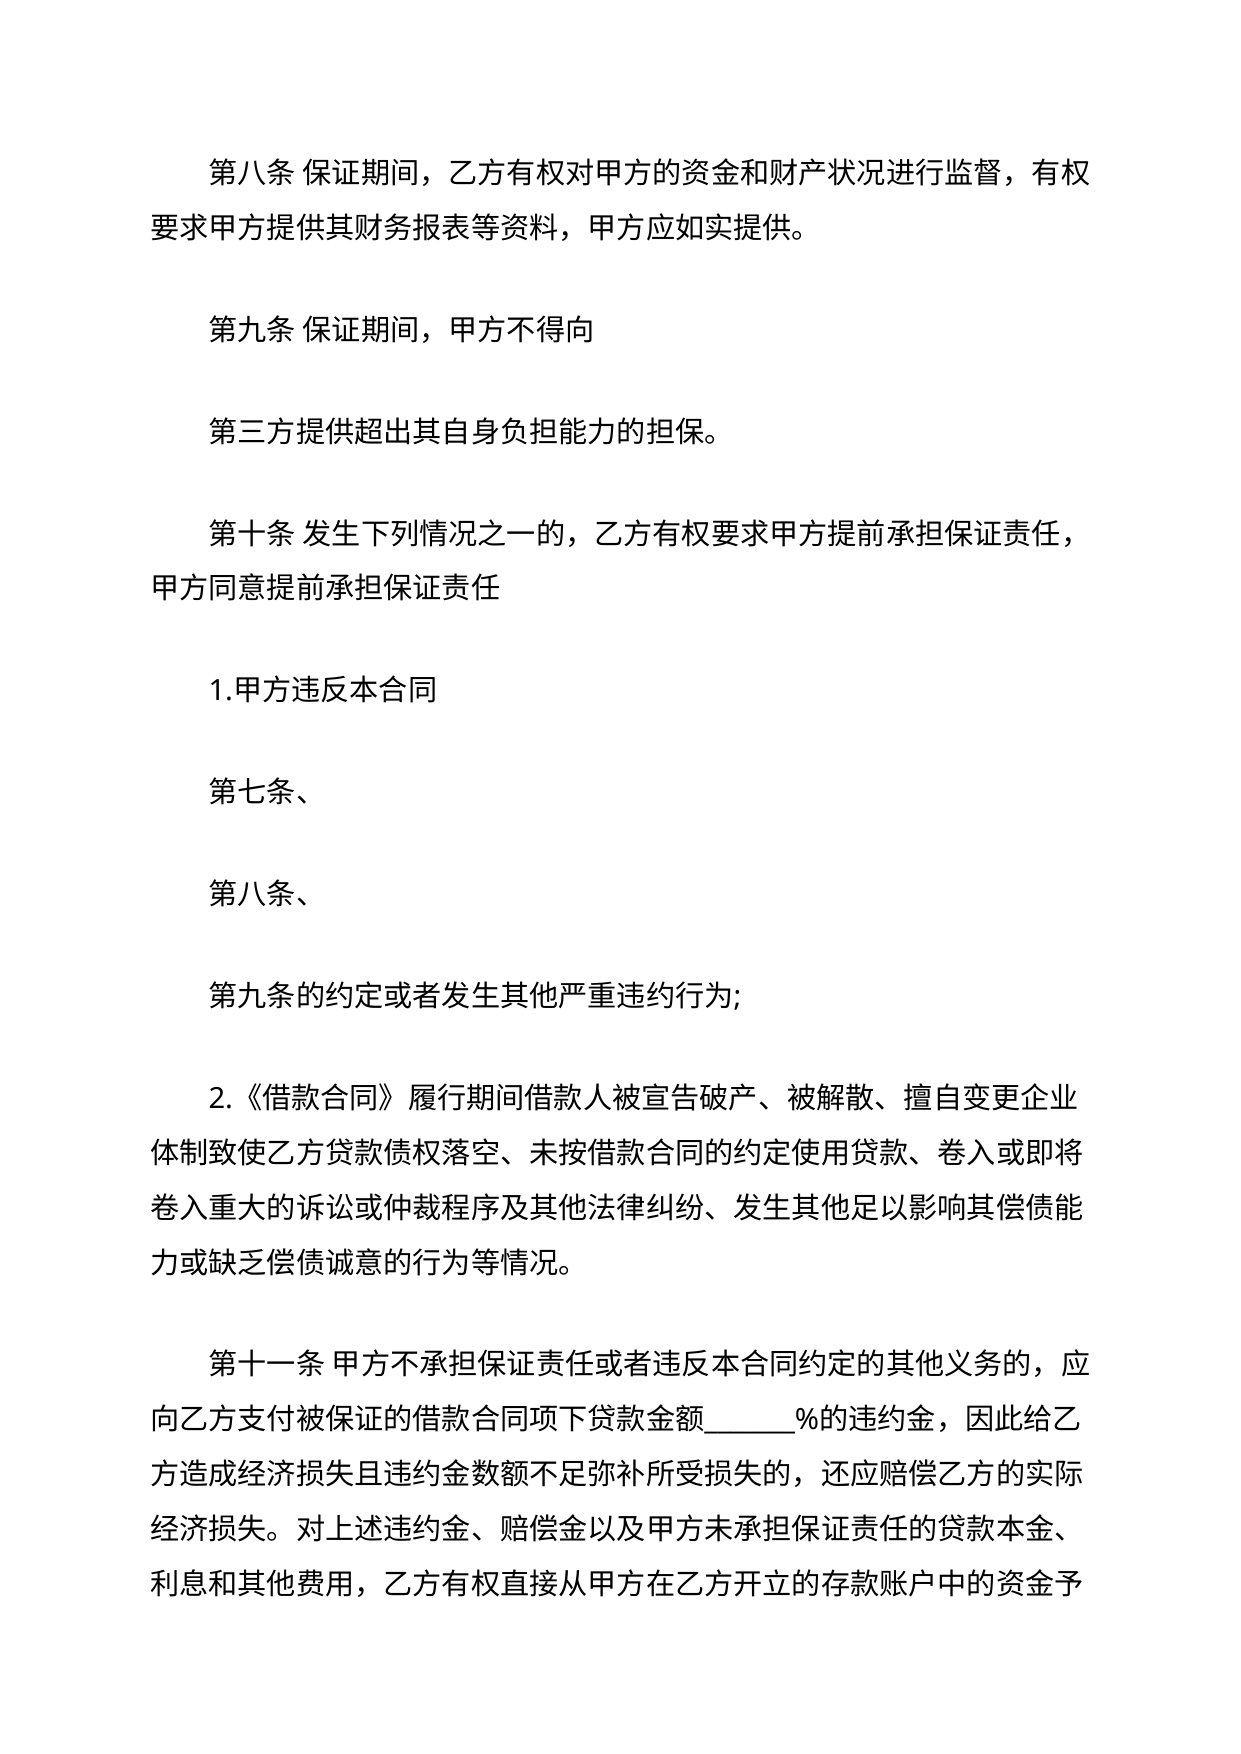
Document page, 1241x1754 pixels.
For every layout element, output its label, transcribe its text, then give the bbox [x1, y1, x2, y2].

text 第三方提供超出其自身负担能力的担保。 [150, 408, 1090, 451]
text 第七条、 [150, 769, 1090, 811]
text 第九条的约定或者发生其他严重违约行为; [150, 972, 1090, 1015]
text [150, 1341, 1090, 1603]
text 2.《借款合同》履行期间借款人被宣告破产、被解散、擅自变更企业体制致使乙方贷款债权落空、未按借款合同的约定使用贷款、卷入或即将卷入重大的诉讼或仲裁程序及其他法律纠纷、发生其他足以影响其偿债能力或缺乏偿债诚意的行为等情况。 [150, 1074, 1090, 1281]
text 第八条 保证期间，乙方有权对甲方的资金和财产状况进行监督，有权要求甲方提供其财务报表等资料，甲方应如实提供。 [150, 150, 1090, 247]
text 1.甲方违反本合同 [150, 667, 1090, 709]
text 第九条 保证期间，甲方不得向 [150, 307, 1090, 349]
text 第八条、 [150, 871, 1090, 913]
text 第十条 发生下列情况之一的，乙方有权要求甲方提前承担保证责任，甲方同意提前承担保证责任 [150, 510, 1090, 607]
